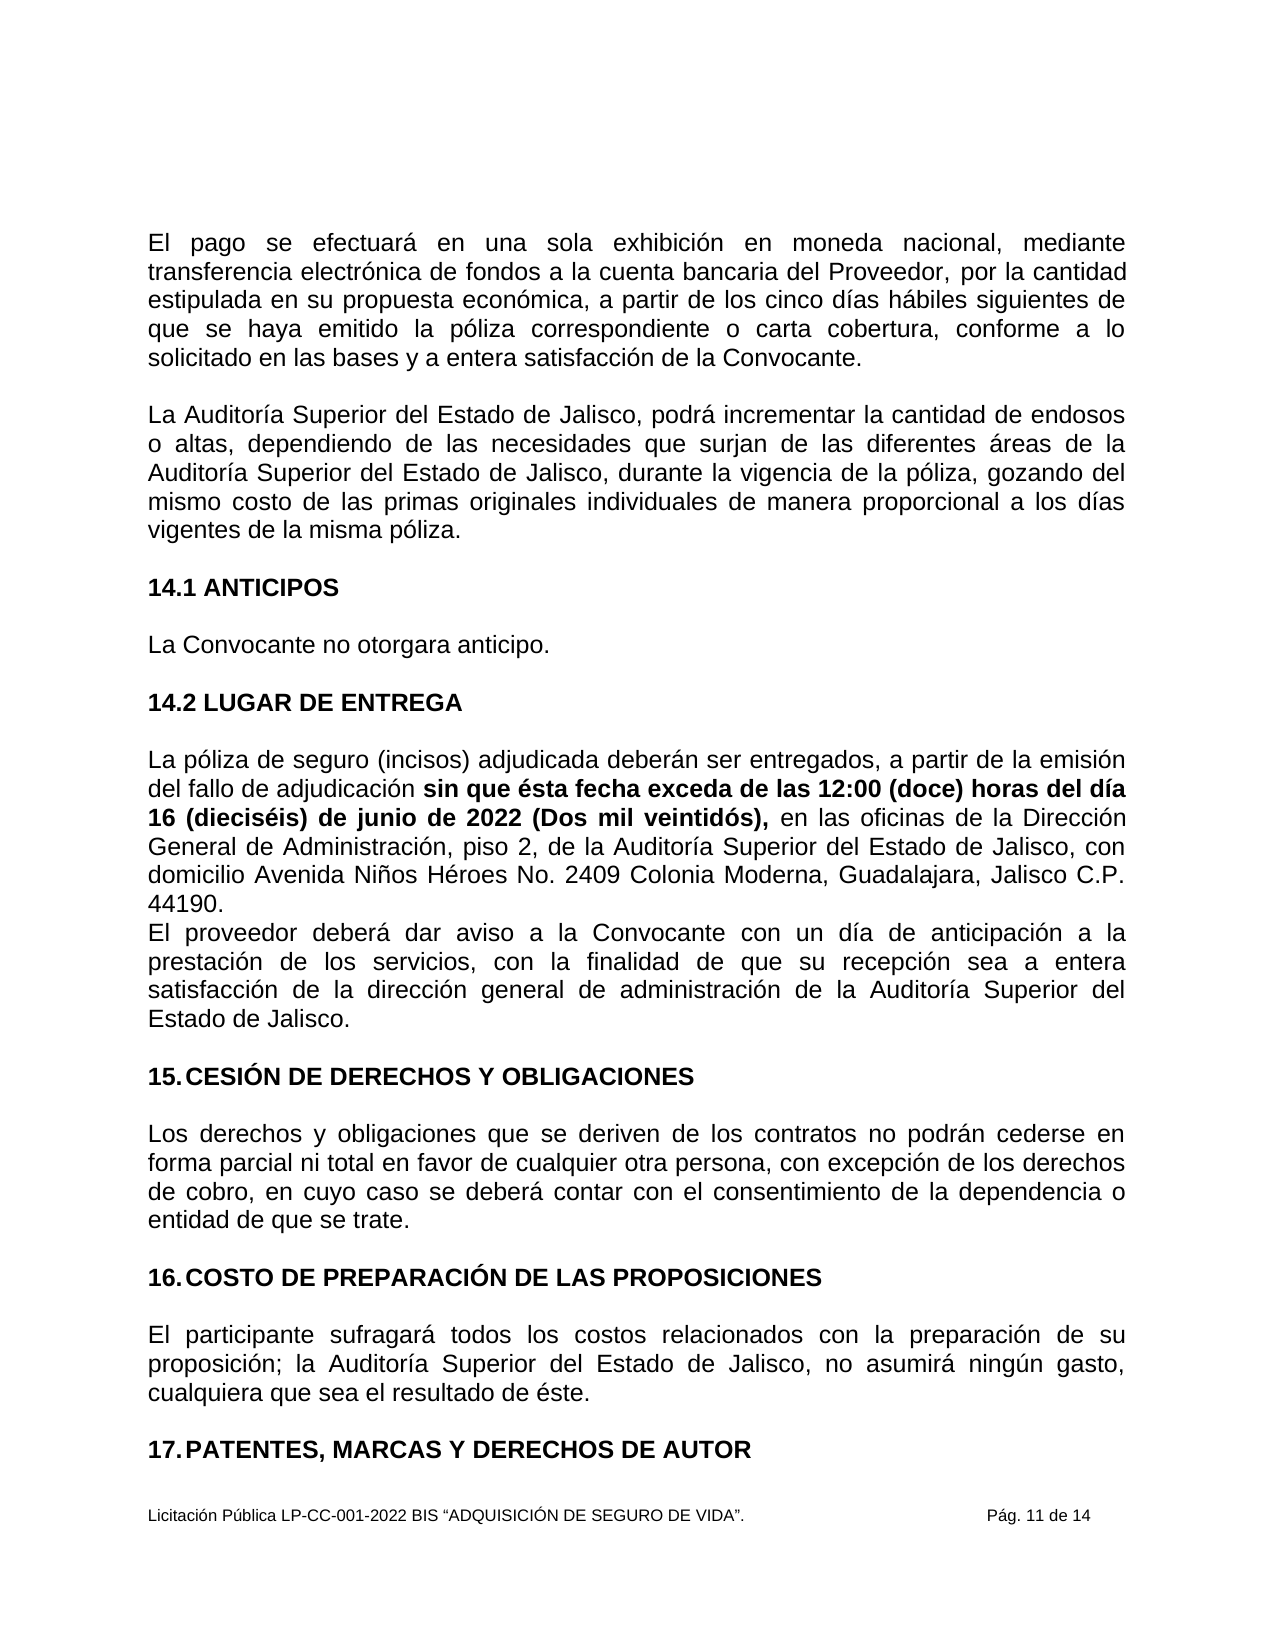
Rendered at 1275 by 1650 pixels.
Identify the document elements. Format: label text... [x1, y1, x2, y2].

text El pago se efectuará en una sola exhibición en moneda nacional, mediante transferencia electrónica de fondos a la cuenta bancaria del Proveedor, por la cantidad estipulada en su propuesta económica, a partir de los cinco días hábiles siguientes de que se haya emitido la póliza correspondiente o carta cobertura, conforme a lo solicitado en las bases y a entera satisfacción de la Convocante. [148, 257, 1127, 372]
list El participante sufragará todos los costos relacionados con la preparación de su proposición; la Auditoría Superior del Estado de Jalisco, no asumirá ningún gasto, cualquiera que sea el resultado de éste. [148, 1320, 1127, 1407]
list PATENTES, MARCAS Y DERECHOS DE AUTOR [148, 1435, 1127, 1464]
text 14.2 LUGAR DE ENTREGA [148, 688, 1127, 717]
text La póliza de seguro (incisos) adjudicada deberán ser entregados, a partir de la emisión del fallo de adjudicación sin que ésta fecha exceda de las 12:00 (doce) horas del día 16 (dieciséis) de junio de 2022 (Dos mil veintidós), en las oficinas de la Dirección General de Administración, piso 2, de la Auditoría Superior del Estado de Jalisco, con domicilio Avenida Niños Héroes No. 2409 Colonia Moderna, Guadalajara, Jalisco C.P. 44190. [148, 745, 1127, 918]
list COSTO DE PREPARACIÓN DE LAS PROPOSICIONES [148, 1263, 1127, 1292]
text El proveedor deberá dar aviso a la Convocante con un día de anticipación a la prestación de los servicios, con la finalidad de que su recepción sea a entera satisfacción de la dirección general de administración de la Auditoría Superior del Estado de Jalisco. [148, 918, 1127, 1033]
text La Auditoría Superior del Estado de Jalisco, podrá incrementar la cantidad de endosos o altas, dependiendo de las necesidades que surjan de las diferentes áreas de la Auditoría Superior del Estado de Jalisco, durante la vigencia de la póliza, gozando del mismo costo de las primas originales individuales de manera proporcional a los días vigentes de la misma póliza. [148, 400, 1127, 544]
list CESIÓN DE DERECHOS Y OBLIGACIONES [148, 1062, 1127, 1090]
text La Convocante no otorgara anticipo. [148, 630, 1127, 659]
text 14.1 ANTICIPOS [148, 573, 1127, 602]
list Los derechos y obligaciones que se deriven de los contratos no podrán cederse en forma parcial ni total en favor de cualquier otra persona, con excepción de los derechos de cobro, en cuyo caso se deberá contar con el consentimiento de la dependencia o entidad de que se trate. [148, 1119, 1127, 1234]
